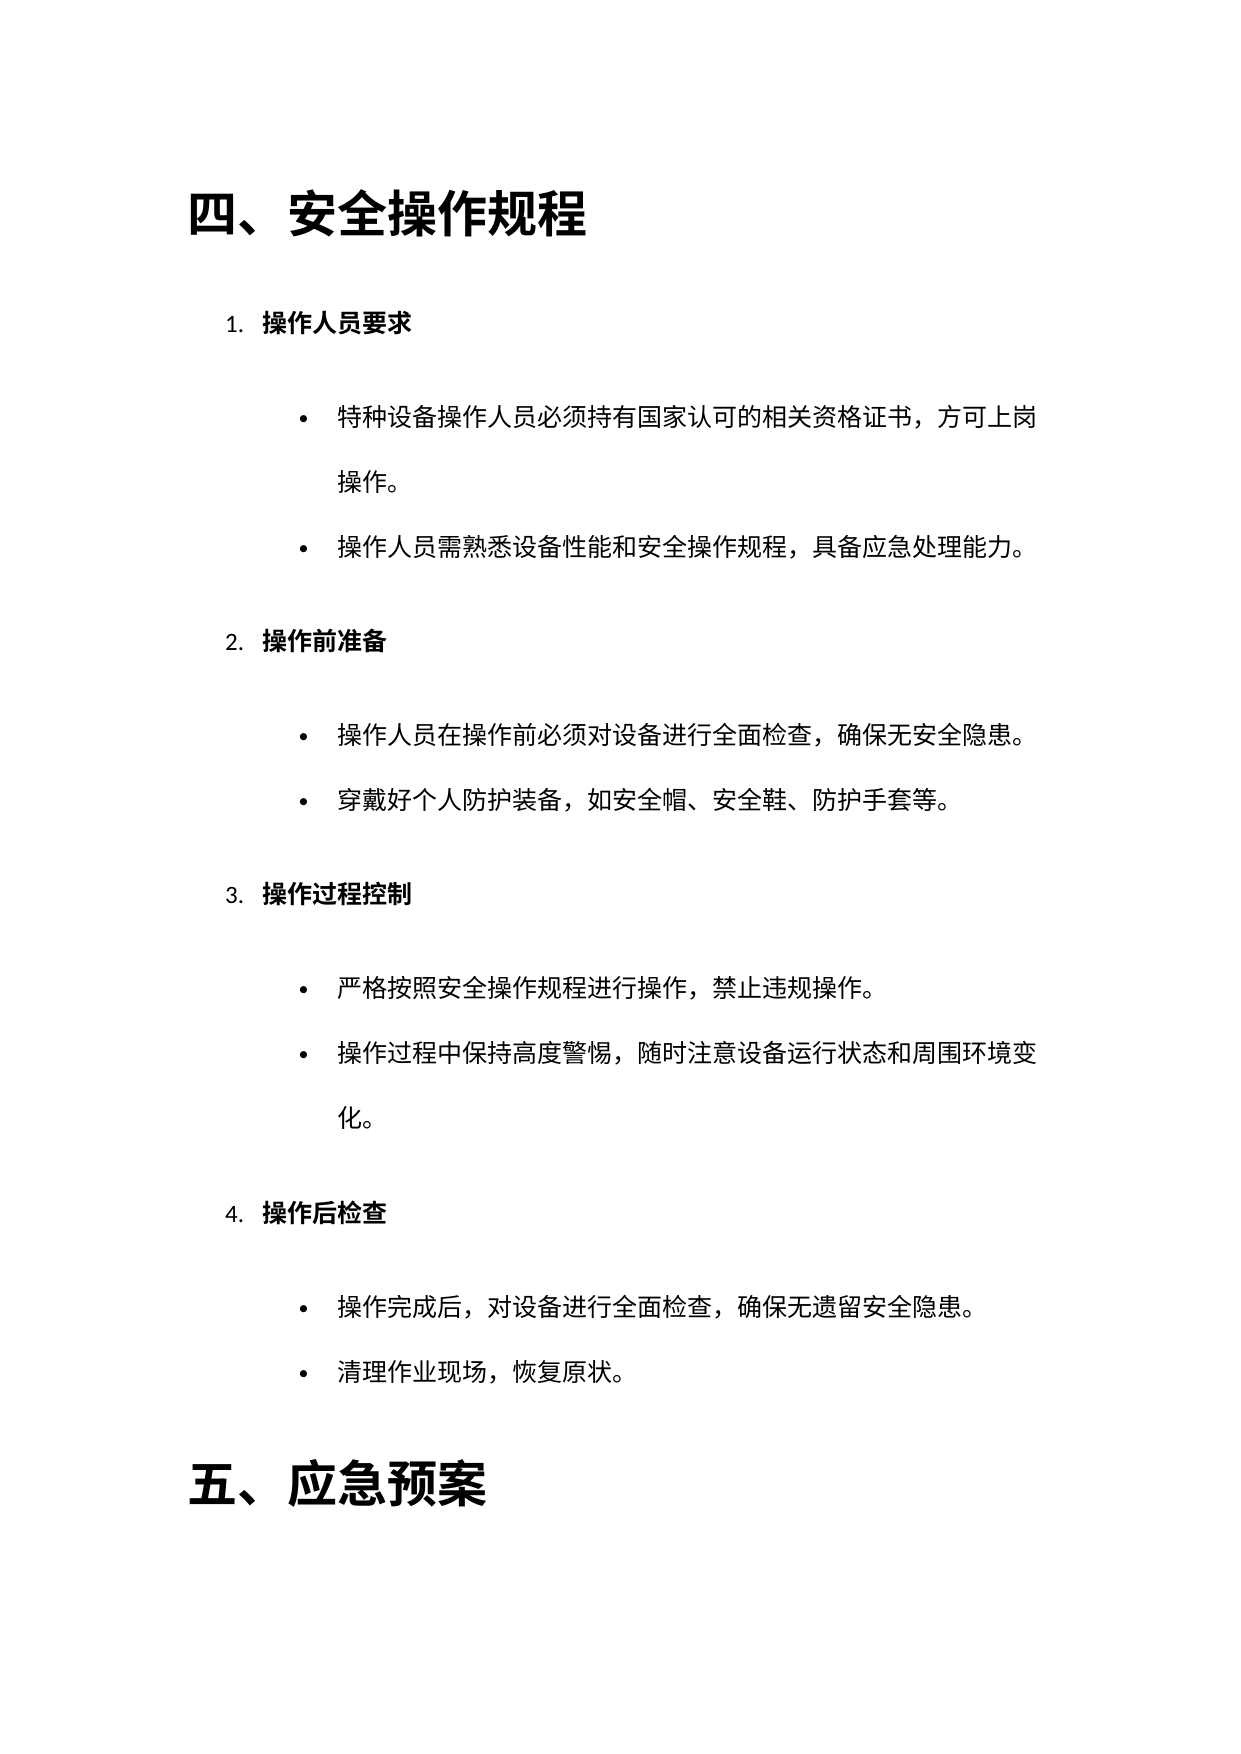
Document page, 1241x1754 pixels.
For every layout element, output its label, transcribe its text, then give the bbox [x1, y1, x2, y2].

list 穿戴好个人防护装备，如安全帽、安全鞋、防护手套等。 [300, 766, 1053, 831]
list 操作过程中保持高度警惕，随时注意设备运行状态和周围环境变化。 [300, 1019, 1053, 1149]
list 操作完成后，对设备进行全面检查，确保无遗留安全隐患。 [300, 1273, 1053, 1338]
list 操作前准备 [225, 607, 1053, 672]
list 操作人员在操作前必须对设备进行全面检查，确保无安全隐患。 [300, 701, 1053, 766]
list 操作人员要求 [225, 289, 1053, 354]
subtitle 四、安全操作规程 [187, 162, 1053, 259]
list 操作过程控制 [225, 860, 1053, 925]
list 清理作业现场，恢复原状。 [300, 1338, 1053, 1403]
list 操作后检查 [225, 1179, 1053, 1244]
list 特种设备操作人员必须持有国家认可的相关资格证书，方可上岗操作。 [300, 383, 1053, 513]
list 严格按照安全操作规程进行操作，禁止违规操作。 [300, 954, 1053, 1019]
list 操作人员需熟悉设备性能和安全操作规程，具备应急处理能力。 [300, 513, 1053, 578]
subtitle 五、应急预案 [187, 1432, 1053, 1529]
